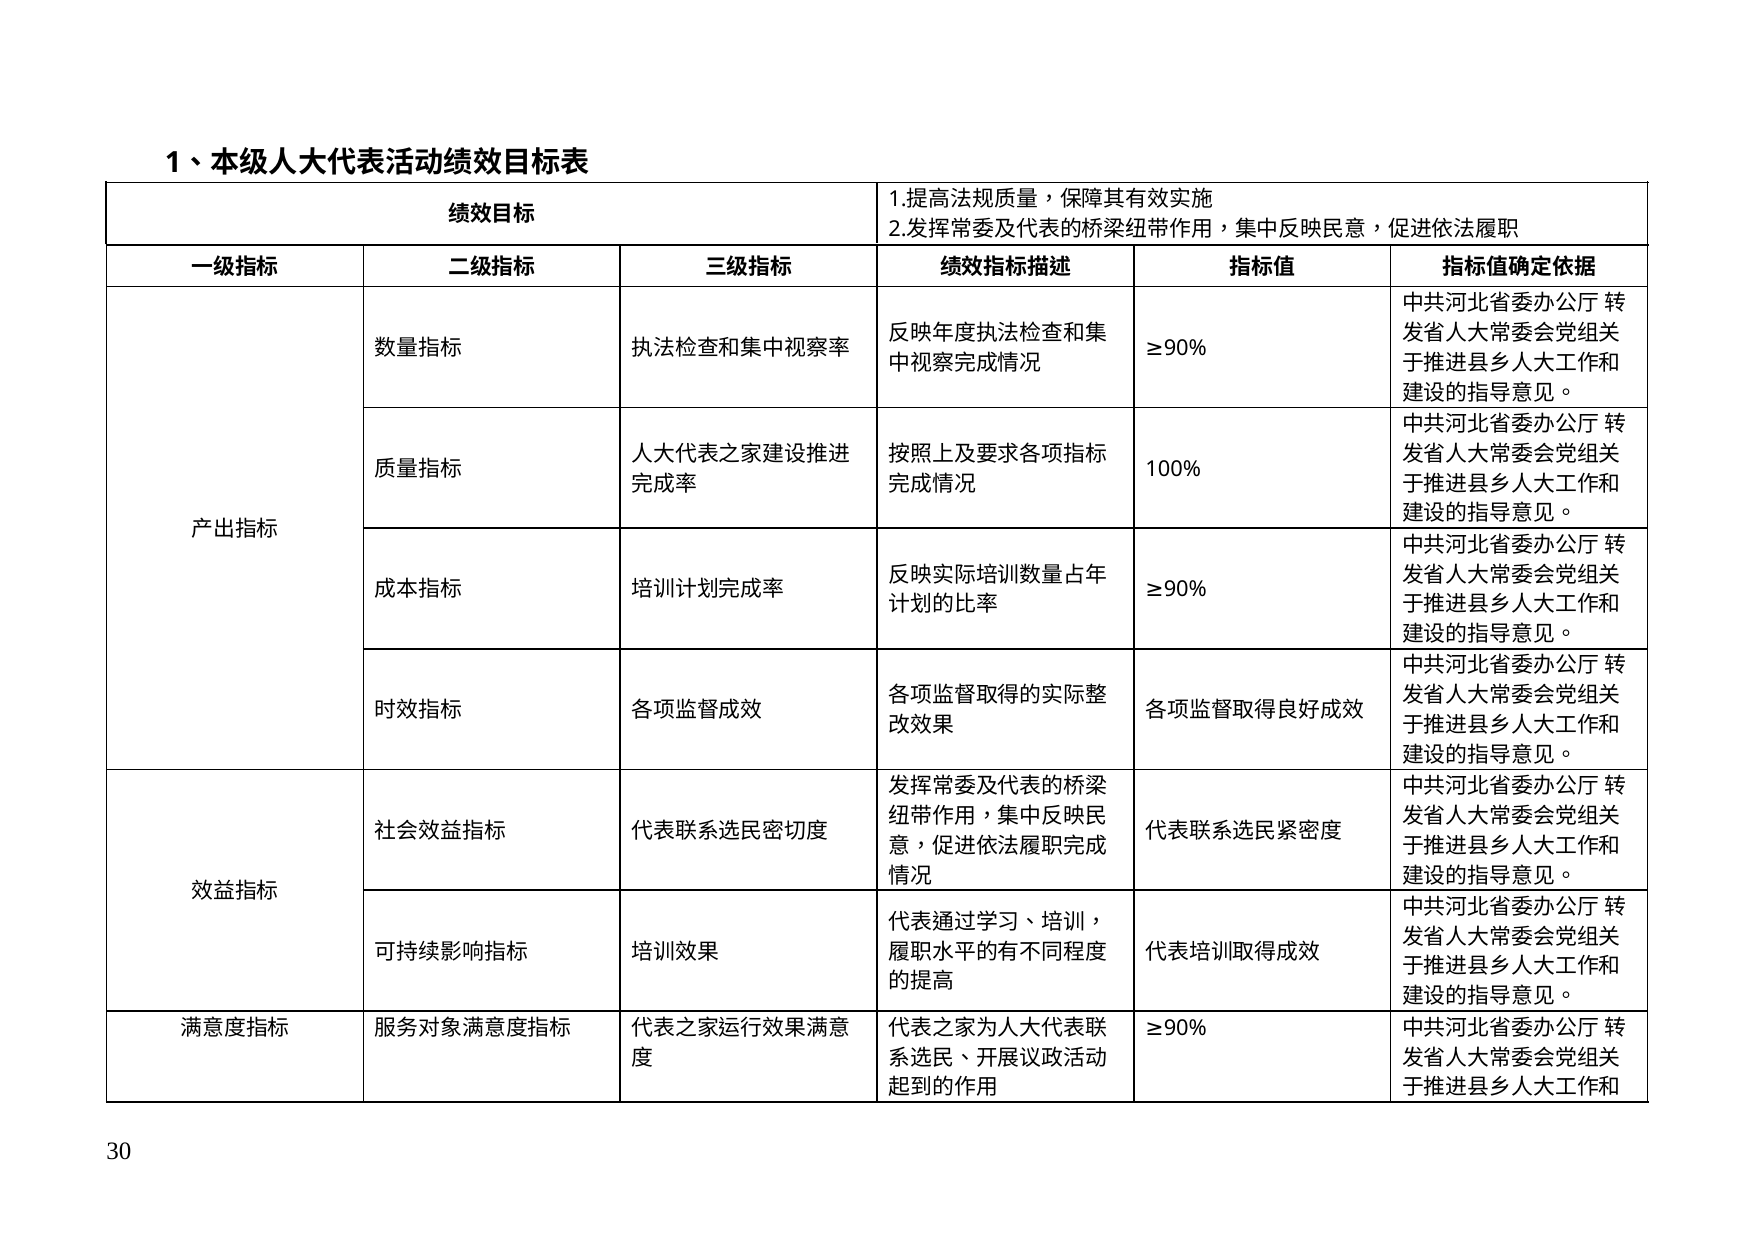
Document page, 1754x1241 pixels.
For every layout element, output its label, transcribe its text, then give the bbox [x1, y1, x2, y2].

table_cell ≥90% [1135, 287, 1390, 406]
table_header 指标值确定依据 [1391, 246, 1647, 286]
text 1、本级人大代表活动绩效目标表 [106, 142, 1648, 181]
table_cell 产出指标 [107, 287, 363, 769]
table_cell 中共河北省委办公厅 转发省人大常委会党组关于推进县乡人大工作和建设的指导意见。 [1391, 408, 1647, 527]
table_cell 各项监督成效 [621, 650, 876, 769]
table_header 指标值 [1135, 246, 1390, 286]
table_cell 各项监督取得良好成效 [1135, 650, 1390, 769]
table_cell 反映年度执法检查和集中视察完成情况 [878, 287, 1133, 406]
table_cell 执法检查和集中视察率 [621, 287, 876, 406]
table_cell 培训效果 [621, 891, 876, 1010]
table_cell 代表之家运行效果满意度 [621, 1012, 876, 1101]
table_cell 可持续影响指标 [364, 891, 619, 1010]
table_cell 代表通过学习、培训，履职水平的有不同程度的提高 [878, 891, 1133, 1010]
table_header 一级指标 [107, 246, 363, 286]
table_cell 中共河北省委办公厅 转发省人大常委会党组关于推进县乡人大工作和建设的指导意见。 [1391, 529, 1647, 648]
table_cell 数量指标 [364, 287, 619, 406]
table_cell 100% [1135, 408, 1390, 527]
table_header 三级指标 [621, 246, 876, 286]
table_header 二级指标 [364, 246, 619, 286]
table_cell 各项监督取得的实际整改效果 [878, 650, 1133, 769]
table_cell 成本指标 [364, 529, 619, 648]
table_cell 培训计划完成率 [621, 529, 876, 648]
table_cell 代表之家为人大代表联系选民、开展议政活动起到的作用 [878, 1012, 1133, 1101]
table_cell 代表培训取得成效 [1135, 891, 1390, 1010]
table_cell 中共河北省委办公厅 转发省人大常委会党组关于推进县乡人大工作和建设的指导意见。 [1391, 891, 1647, 1010]
table_header 绩效目标 [107, 183, 876, 243]
table_cell 中共河北省委办公厅 转发省人大常委会党组关于推进县乡人大工作和建设的指导意见。 [1391, 287, 1647, 406]
table_cell 服务对象满意度指标 [364, 1012, 619, 1101]
table_cell 按照上及要求各项指标完成情况 [878, 408, 1133, 527]
table_cell 发挥常委及代表的桥梁纽带作用，集中反映民意，促进依法履职完成情况 [878, 770, 1133, 889]
table_cell 中共河北省委办公厅 转发省人大常委会党组关于推进县乡人大工作和建设的指导意见。 [1391, 1012, 1647, 1101]
table_cell 反映实际培训数量占年计划的比率 [878, 529, 1133, 648]
table_cell 效益指标 [107, 770, 363, 1010]
table_cell 满意度指标 [107, 1012, 363, 1101]
table_cell 代表联系选民紧密度 [1135, 770, 1390, 889]
table_cell 人大代表之家建设推进完成率 [621, 408, 876, 527]
table_header 绩效指标描述 [878, 246, 1133, 286]
table_cell ≥90% [1135, 1012, 1390, 1101]
table_cell 质量指标 [364, 408, 619, 527]
table_header 1.提高法规质量，保障其有效实施 2.发挥常委及代表的桥梁纽带作用，集中反映民意，促进依法履职 [878, 183, 1647, 243]
table_cell 代表联系选民密切度 [621, 770, 876, 889]
table_cell 时效指标 [364, 650, 619, 769]
table_cell ≥90% [1135, 529, 1390, 648]
table_cell 中共河北省委办公厅 转发省人大常委会党组关于推进县乡人大工作和建设的指导意见。 [1391, 770, 1647, 889]
table_cell 中共河北省委办公厅 转发省人大常委会党组关于推进县乡人大工作和建设的指导意见。 [1391, 650, 1647, 769]
table_cell 社会效益指标 [364, 770, 619, 889]
